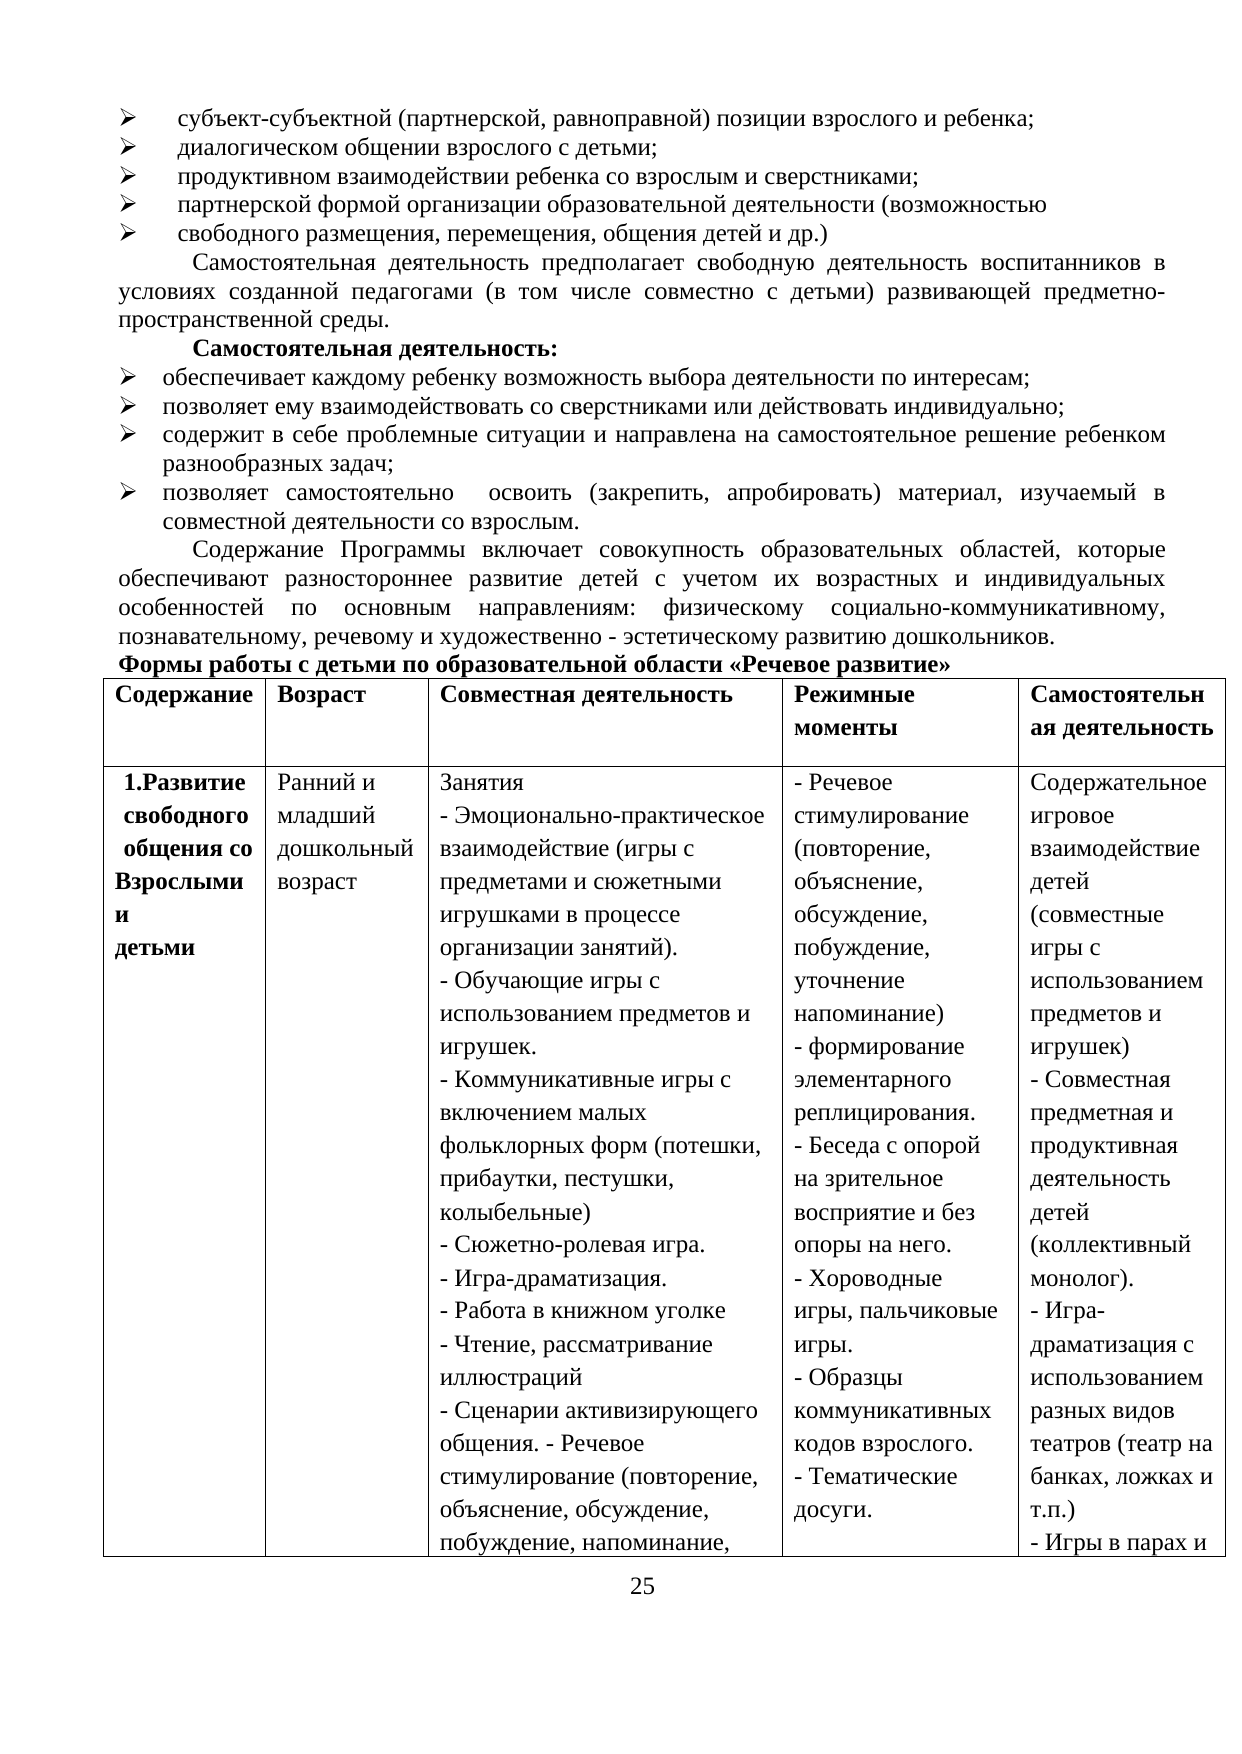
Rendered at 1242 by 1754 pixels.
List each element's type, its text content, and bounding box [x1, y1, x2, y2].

list партнерской формой организации образовательной деятельности (возможностью [118, 189, 1167, 218]
text Самостоятельная деятельность: [118, 333, 1167, 362]
list субъект-субъектной (партнерской, равноправной) позиции взрослого и ребенка; [118, 103, 1167, 132]
list содержит в себе проблемные ситуации и направлена на самостоятельное решение ребенком разнообразных задач; [118, 419, 1167, 477]
table_header Совместная деятельность [429, 679, 782, 766]
table_header Самостоятельная деятельность [1019, 679, 1225, 766]
list позволяет самостоятельно освоить (закрепить, апробировать) материал, изучаемый в совместной деятельности со взрослым. [118, 477, 1167, 534]
table_header Содержание [104, 679, 265, 766]
list свободного размещения, перемещения, общения детей и др.) [118, 218, 1167, 247]
table_header Режимные моменты [783, 679, 1018, 766]
table_header Возраст [266, 679, 428, 766]
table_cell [1019, 767, 1225, 1556]
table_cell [104, 767, 265, 1556]
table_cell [783, 767, 1018, 1556]
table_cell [266, 767, 428, 1556]
text Формы работы с детьми по образовательной области «Речевое развитие» [118, 649, 1167, 678]
list диалогическом общении взрослого с детьми; [118, 132, 1167, 161]
text Самостоятельная деятельность предполагает свободную деятельность воспитанников в условиях созданной педагогами (в том числе совместно с детьми) развивающей предметно-пространственной среды. [118, 247, 1167, 333]
text Содержание Программы включает совокупность образовательных областей, которые обеспечивают разностороннее развитие детей с учетом их возрастных и индивидуальных особенностей по основным направлениям: физическому социально-коммуникативному, познавательному, речевому и художественно - эстетическому развитию дошкольников. [118, 534, 1167, 649]
list обеспечивает каждому ребенку возможность выбора деятельности по интересам; [118, 362, 1167, 391]
list продуктивном взаимодействии ребенка со взрослым и сверстниками; [118, 161, 1167, 189]
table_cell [429, 767, 782, 1556]
list позволяет ему взаимодействовать со сверстниками или действовать индивидуально; [118, 391, 1167, 419]
